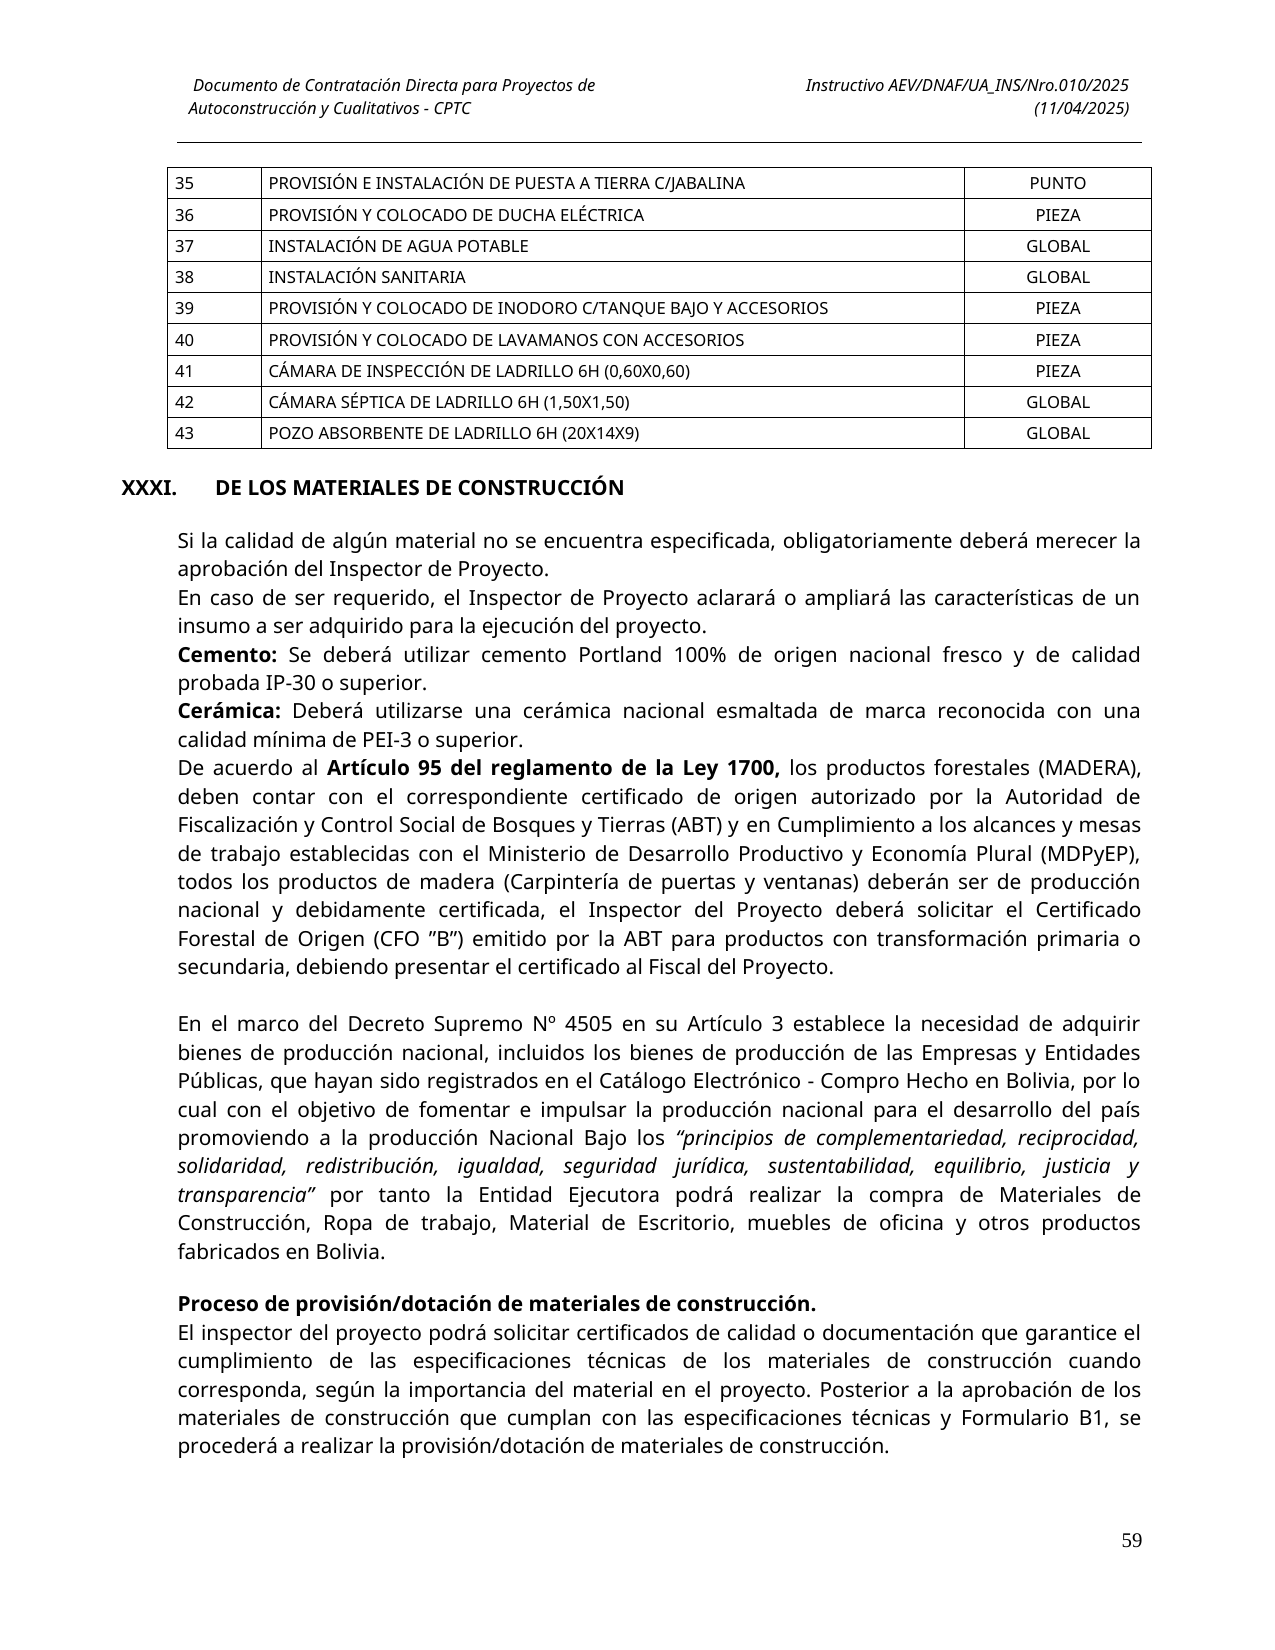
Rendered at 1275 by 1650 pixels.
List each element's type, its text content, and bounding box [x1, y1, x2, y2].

text Si la calidad de algún material no se encuentra especificada, obligatoriamente deberá merecer la aprobación del Inspector de Proyecto. [177, 526, 1142, 583]
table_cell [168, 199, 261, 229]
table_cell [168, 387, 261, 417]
text Cerámica: Deberá utilizarse una cerámica nacional esmaltada de marca reconocida con una calidad mínima de PEI-3 o superior. [177, 697, 1142, 753]
text En caso de ser requerido, el Inspector de Proyecto aclarará o ampliará las características de un insumo a ser adquirido para la ejecución del proyecto. [177, 583, 1142, 640]
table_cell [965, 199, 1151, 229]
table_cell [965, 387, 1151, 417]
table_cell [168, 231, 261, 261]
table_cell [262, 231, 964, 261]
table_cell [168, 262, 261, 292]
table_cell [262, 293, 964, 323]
text De acuerdo al Artículo 95 del reglamento de la Ley 1700, los productos forestales (MADERA), deben contar con el correspondiente certificado de origen autorizado por la Autoridad de Fiscalización y Control Social de Bosques y Tierras (ABT) y en Cumplimiento a los alcances y mesas de trabajo establecidas con el Ministerio de Desarrollo Productivo y Economía Plural (MDPyEP), todos los productos de madera (Carpintería de puertas y ventanas) deberán ser de producción nacional y debidamente certificada, el Inspector del Proyecto deberá solicitar el Certificado Forestal de Origen (CFO ”B”) emitido por la ABT para productos con transformación primaria o secundaria, debiendo presentar el certificado al Fiscal del Proyecto. [177, 753, 1142, 981]
text Cemento: Se deberá utilizar cemento Portland 100% de origen nacional fresco y de calidad probada IP-30 o superior. [177, 640, 1142, 697]
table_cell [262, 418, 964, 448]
text El inspector del proyecto podrá solicitar certificados de calidad o documentación que garantice el cumplimiento de las especificaciones técnicas de los materiales de construcción cuando corresponda, según la importancia del material en el proyecto. Posterior a la aprobación de los materiales de construcción que cumplan con las especificaciones técnicas y Formulario B1, se procederá a realizar la provisión/dotación de materiales de construcción. [177, 1318, 1142, 1460]
list DE LOS MATERIALES DE CONSTRUCCIÓN [177, 473, 1142, 502]
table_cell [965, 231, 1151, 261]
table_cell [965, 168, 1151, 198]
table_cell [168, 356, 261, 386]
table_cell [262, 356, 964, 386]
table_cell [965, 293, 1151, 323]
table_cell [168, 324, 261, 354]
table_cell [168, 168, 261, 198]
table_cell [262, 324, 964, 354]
text En el marco del Decreto Supremo Nº 4505 en su Artículo 3 establece la necesidad de adquirir bienes de producción nacional, incluidos los bienes de producción de las Empresas y Entidades Públicas, que hayan sido registrados en el Catálogo Electrónico - Compro Hecho en Bolivia, por lo cual con el objetivo de fomentar e impulsar la producción nacional para el desarrollo del país promoviendo a la producción Nacional Bajo los “principios de complementariedad, reciprocidad, solidaridad, redistribución, igualdad, seguridad jurídica, sustentabilidad, equilibrio, justicia y transparencia” por tanto la Entidad Ejecutora podrá realizar la compra de Materiales de Construcción, Ropa de trabajo, Material de Escritorio, muebles de oficina y otros productos fabricados en Bolivia. [177, 1009, 1142, 1265]
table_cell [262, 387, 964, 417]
text Proceso de provisión/dotación de materiales de construcción. [177, 1289, 1142, 1318]
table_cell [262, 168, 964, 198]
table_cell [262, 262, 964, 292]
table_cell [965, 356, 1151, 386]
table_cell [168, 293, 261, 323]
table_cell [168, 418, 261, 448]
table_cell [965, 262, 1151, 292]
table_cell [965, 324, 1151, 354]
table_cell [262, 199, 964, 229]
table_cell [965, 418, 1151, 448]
